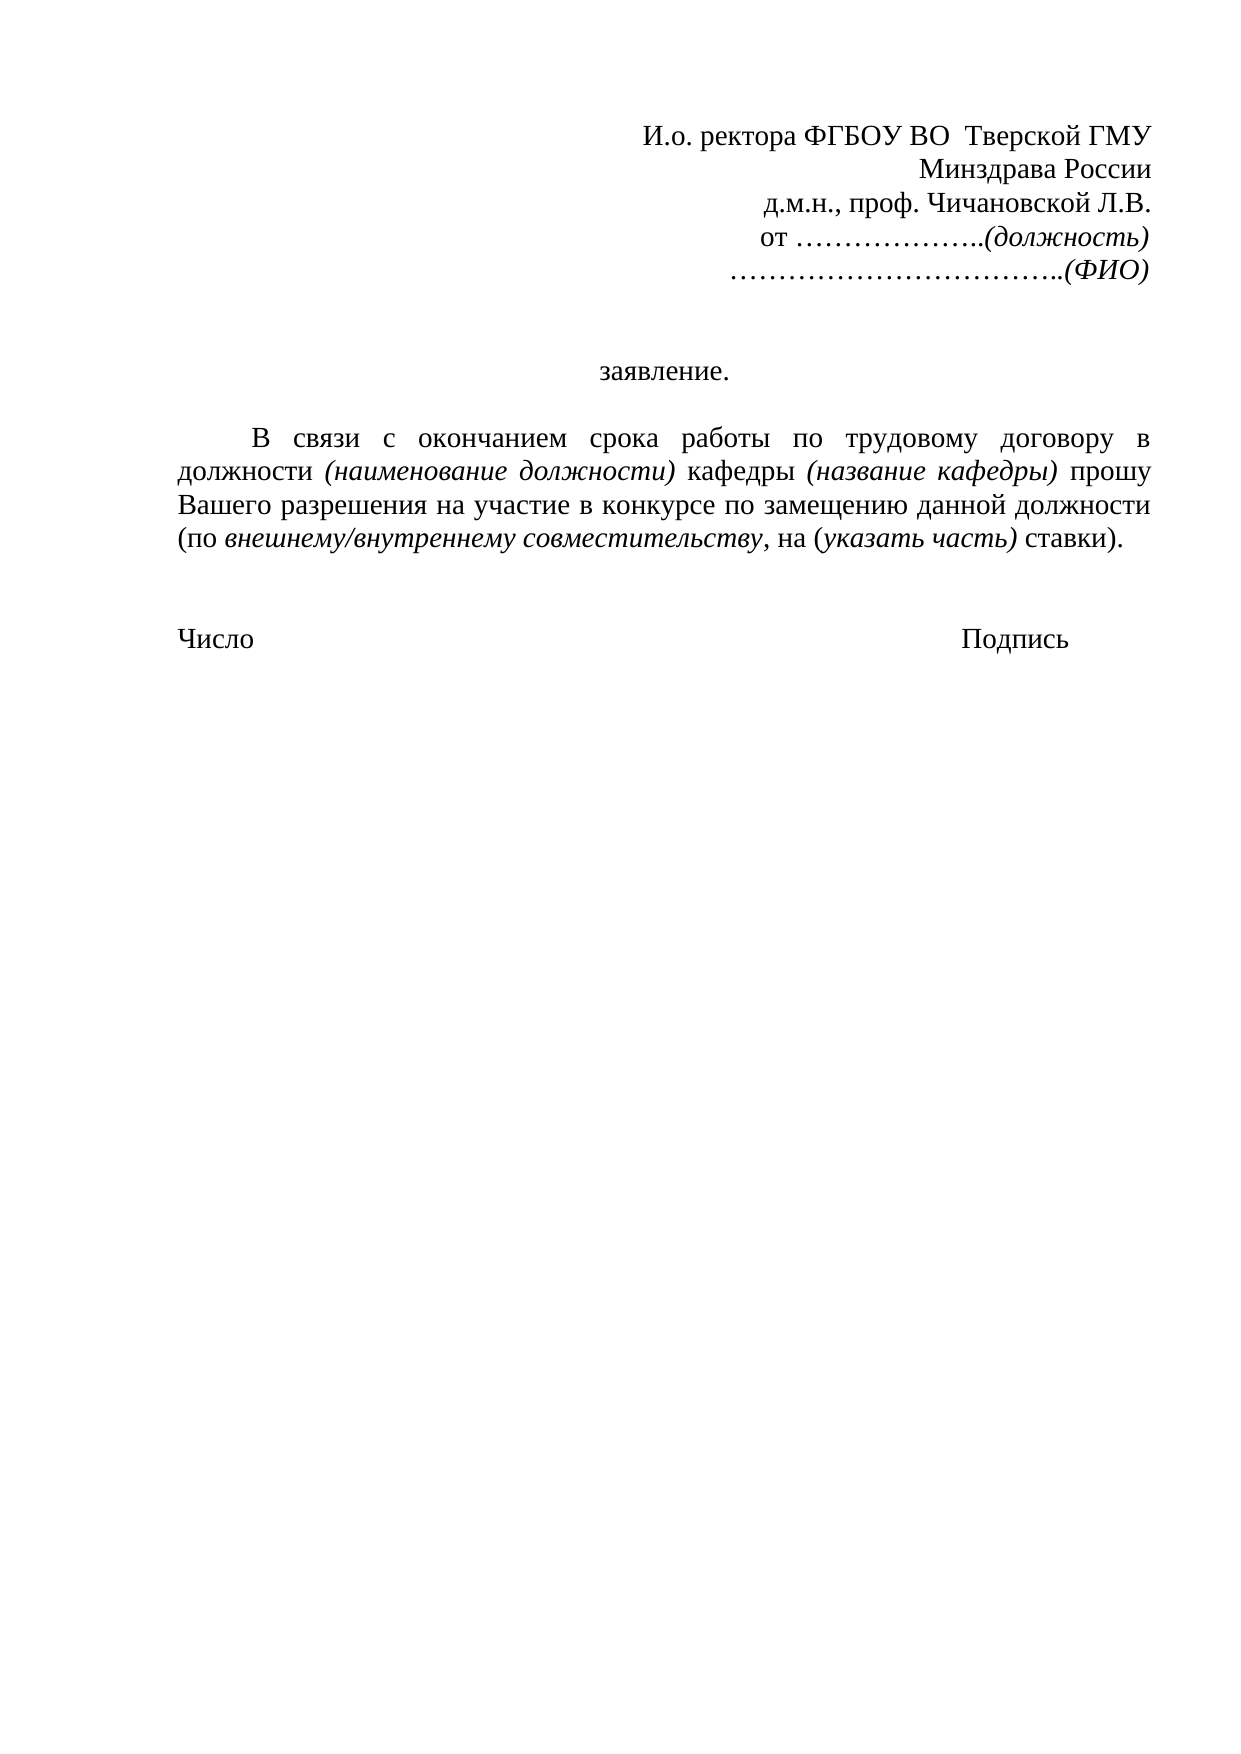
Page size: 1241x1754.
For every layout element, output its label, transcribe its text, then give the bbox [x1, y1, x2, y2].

text заявление. [177, 353, 1152, 386]
text И.о. ректора ФГБОУ ВО Тверской ГМУ [177, 118, 1152, 152]
text Минздрава России [177, 152, 1152, 185]
text Число Подпись [177, 621, 1152, 655]
text от ………………..(должность) [177, 219, 1152, 252]
text ……………………………..(ФИО) [177, 252, 1152, 286]
text В связи с окончанием срока работы по трудовому договору в должности (наименование должности) кафедры (название кафедры) прошу Вашего разрешения на участие в конкурсе по замещению данной должности (по внешнему/внутреннему совместительству, на (указать часть) ставки). [177, 420, 1152, 554]
text д.м.н., проф. Чичановской Л.В. [177, 185, 1152, 219]
